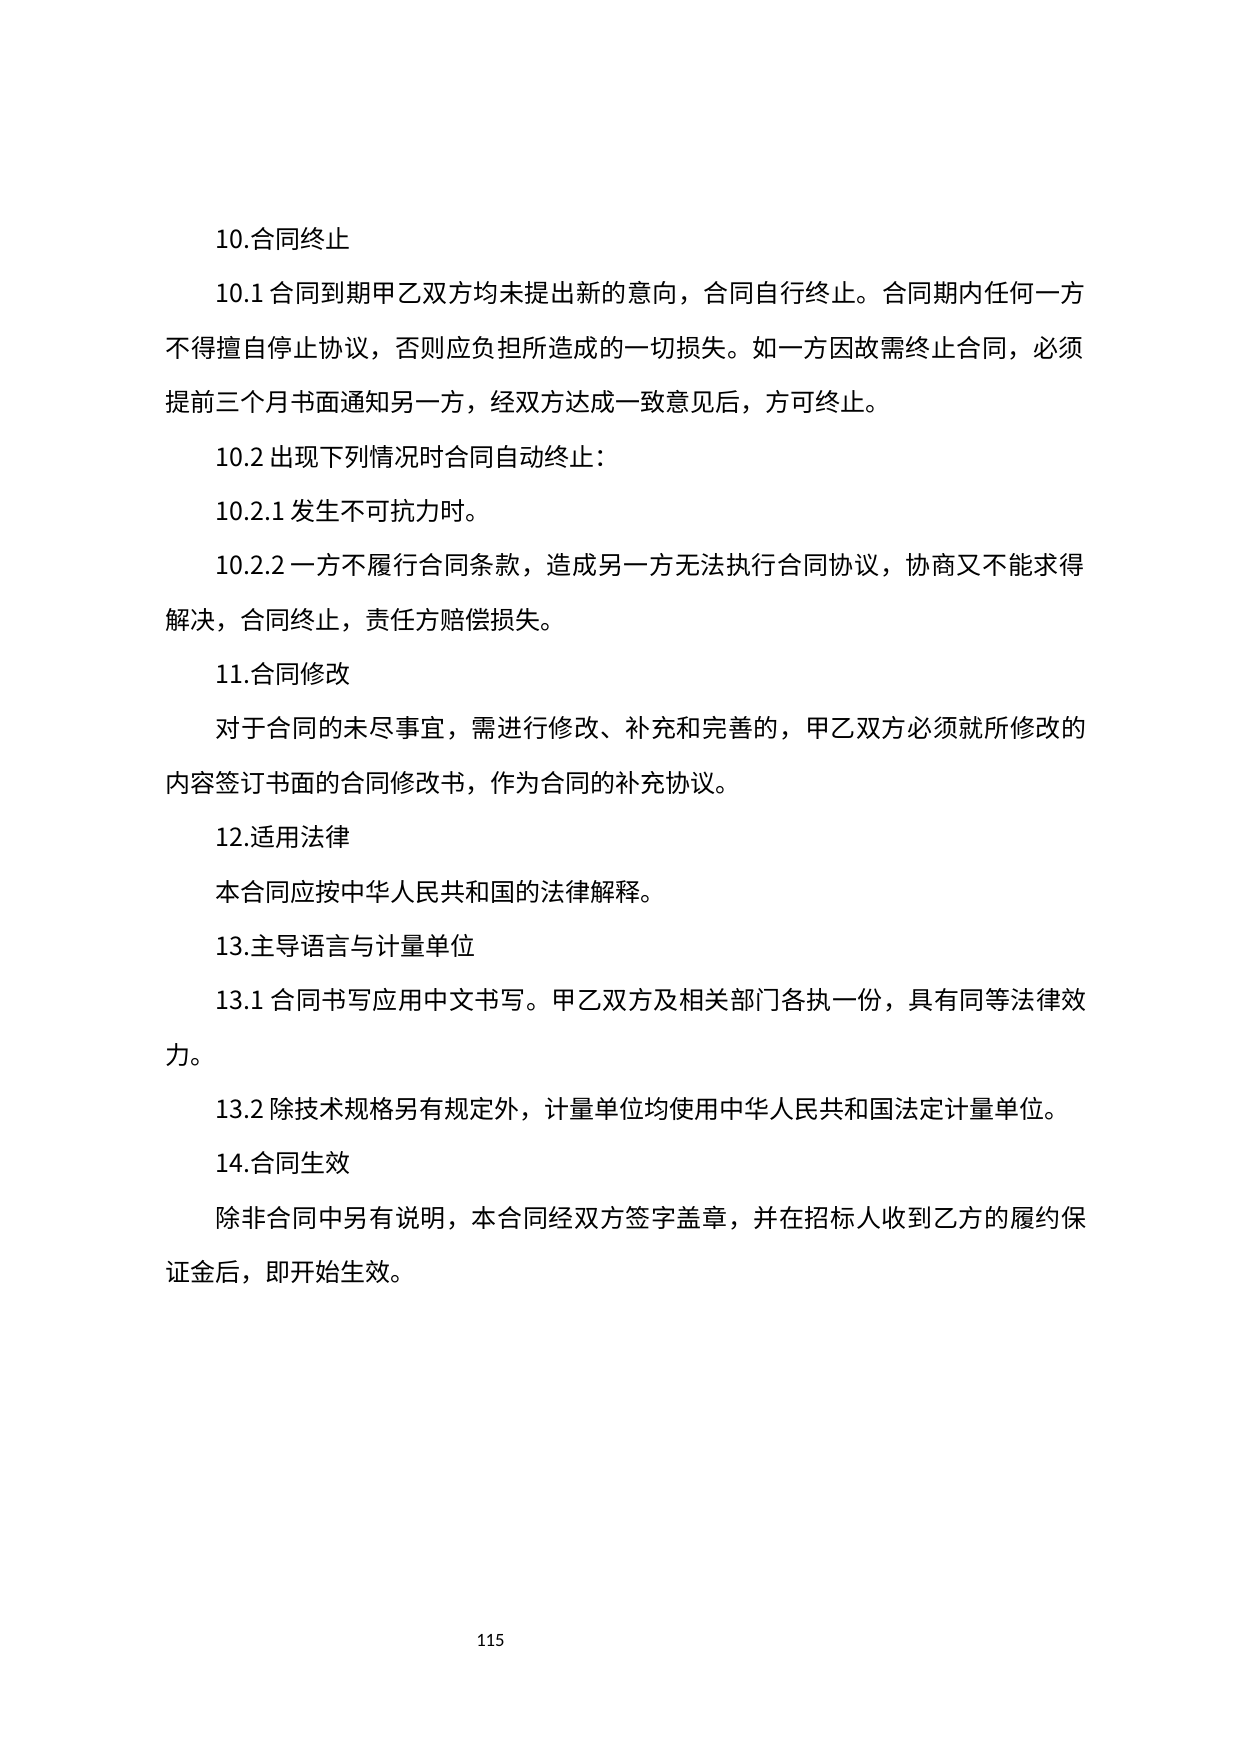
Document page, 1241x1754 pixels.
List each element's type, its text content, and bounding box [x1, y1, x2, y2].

text 本合同应按中华人民共和国的法律解释。 [165, 872, 1087, 908]
text 10.2.2一方不履行合同条款，造成另一方无法执行合同协议，协商又不能求得解决，合同终止，责任方赔偿损失。 [165, 546, 1087, 636]
text 10.2 出现下列情况时合同自动终止： [165, 437, 1087, 473]
text 对于合同的未尽事宜，需进行修改、补充和完善的，甲乙双方必须就所修改的内容签订书面的合同修改书，作为合同的补充协议。 [165, 709, 1087, 799]
text 13.1 合同书写应用中文书写。甲乙双方及相关部门各执一份，具有同等法律效力。 [165, 981, 1087, 1071]
text 14.合同生效 [165, 1144, 1087, 1180]
text 11.合同修改 [165, 654, 1087, 691]
text 12.适用法律 [165, 818, 1087, 854]
text 13.2 除技术规格另有规定外，计量单位均使用中华人民共和国法定计量单位。 [165, 1089, 1087, 1126]
text 10.1合同到期甲乙双方均未提出新的意向，合同自行终止。合同期内任何一方不得擅自停止协议，否则应负担所造成的一切损失。如一方因故需终止合同，必须提前三个月书面通知另一方，经双方达成一致意见后，方可终止。 [165, 274, 1087, 419]
text 除非合同中另有说明，本合同经双方签字盖章，并在招标人收到乙方的履约保证金后，即开始生效。 [165, 1198, 1087, 1289]
text 10.合同终止 [165, 219, 1087, 256]
text 13.主导语言与计量单位 [165, 926, 1087, 963]
text 10.2.1发生不可抗力时。 [165, 491, 1087, 528]
